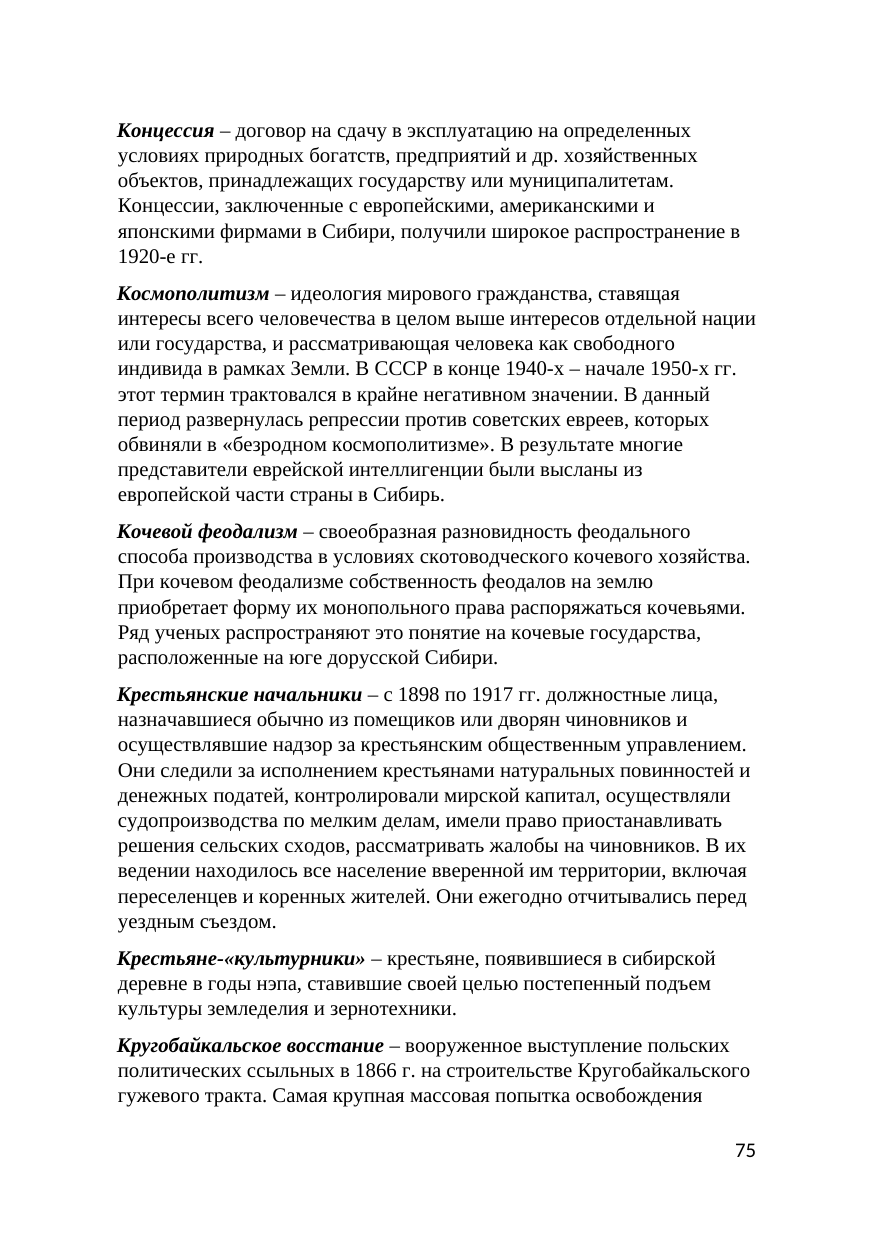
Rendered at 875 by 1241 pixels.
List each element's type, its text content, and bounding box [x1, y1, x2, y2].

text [117, 1033, 756, 1107]
text Космополитизм – идеология мирового гражданства, ставящая интересы всего человечества в целом выше интересов отдельной нации или государства, и рассматривающая человека как свободного индивида в рамках Земли. В СССР в конце 1940-х – начале 1950-х гг. этот термин трактовался в крайне негативном значении. В данный период развернулась репрессии против советских евреев, которых обвиняли в «безродном космополитизме». В результате многие представители еврейской интеллигенции были высланы из европейской части страны в Сибирь. [117, 281, 756, 506]
text Крестьянские начальники – с 1898 по 1917 гг. должностные лица, назначавшиеся обычно из помещиков или дворян чиновников и осуществлявшие надзор за крестьянским общественным управлением. Они следили за исполнением крестьянами натуральных повинностей и денежных податей, контролировали мирской капитал, осуществляли судопроизводства по мелким делам, имели право приостанавливать решения сельских сходов, рассматривать жалобы на чиновников. В их ведении находилось все население вверенной им территории, включая переселенцев и коренных жителей. Они ежегодно отчитывались перед уездным съездом. [117, 682, 756, 933]
text Концессия – договор на сдачу в эксплуатацию на определенных условиях природных богатств, предприятий и др. хозяйственных объектов, принадлежащих государству или муниципалитетам. Концессии, заключенные с европейскими, американскими и японскими фирмами в Сибири, получили широкое распространение в 1920-е гг. [117, 118, 756, 268]
text Кочевой феодализм – своеобразная разновидность феодального способа производства в условиях скотоводческого кочевого хозяйства. При кочевом феодализме собственность феодалов на землю приобретает форму их монопольного права распоряжаться кочевьями. Ряд ученых распространяют это понятие на кочевые государства, расположенные на юге дорусской Сибири. [117, 519, 756, 669]
text Крестьяне-«культурники» – крестьяне, появившиеся в сибирской деревне в годы нэпа, ставившие своей целью постепенный подъем культуры земледелия и зернотехники. [117, 946, 756, 1020]
